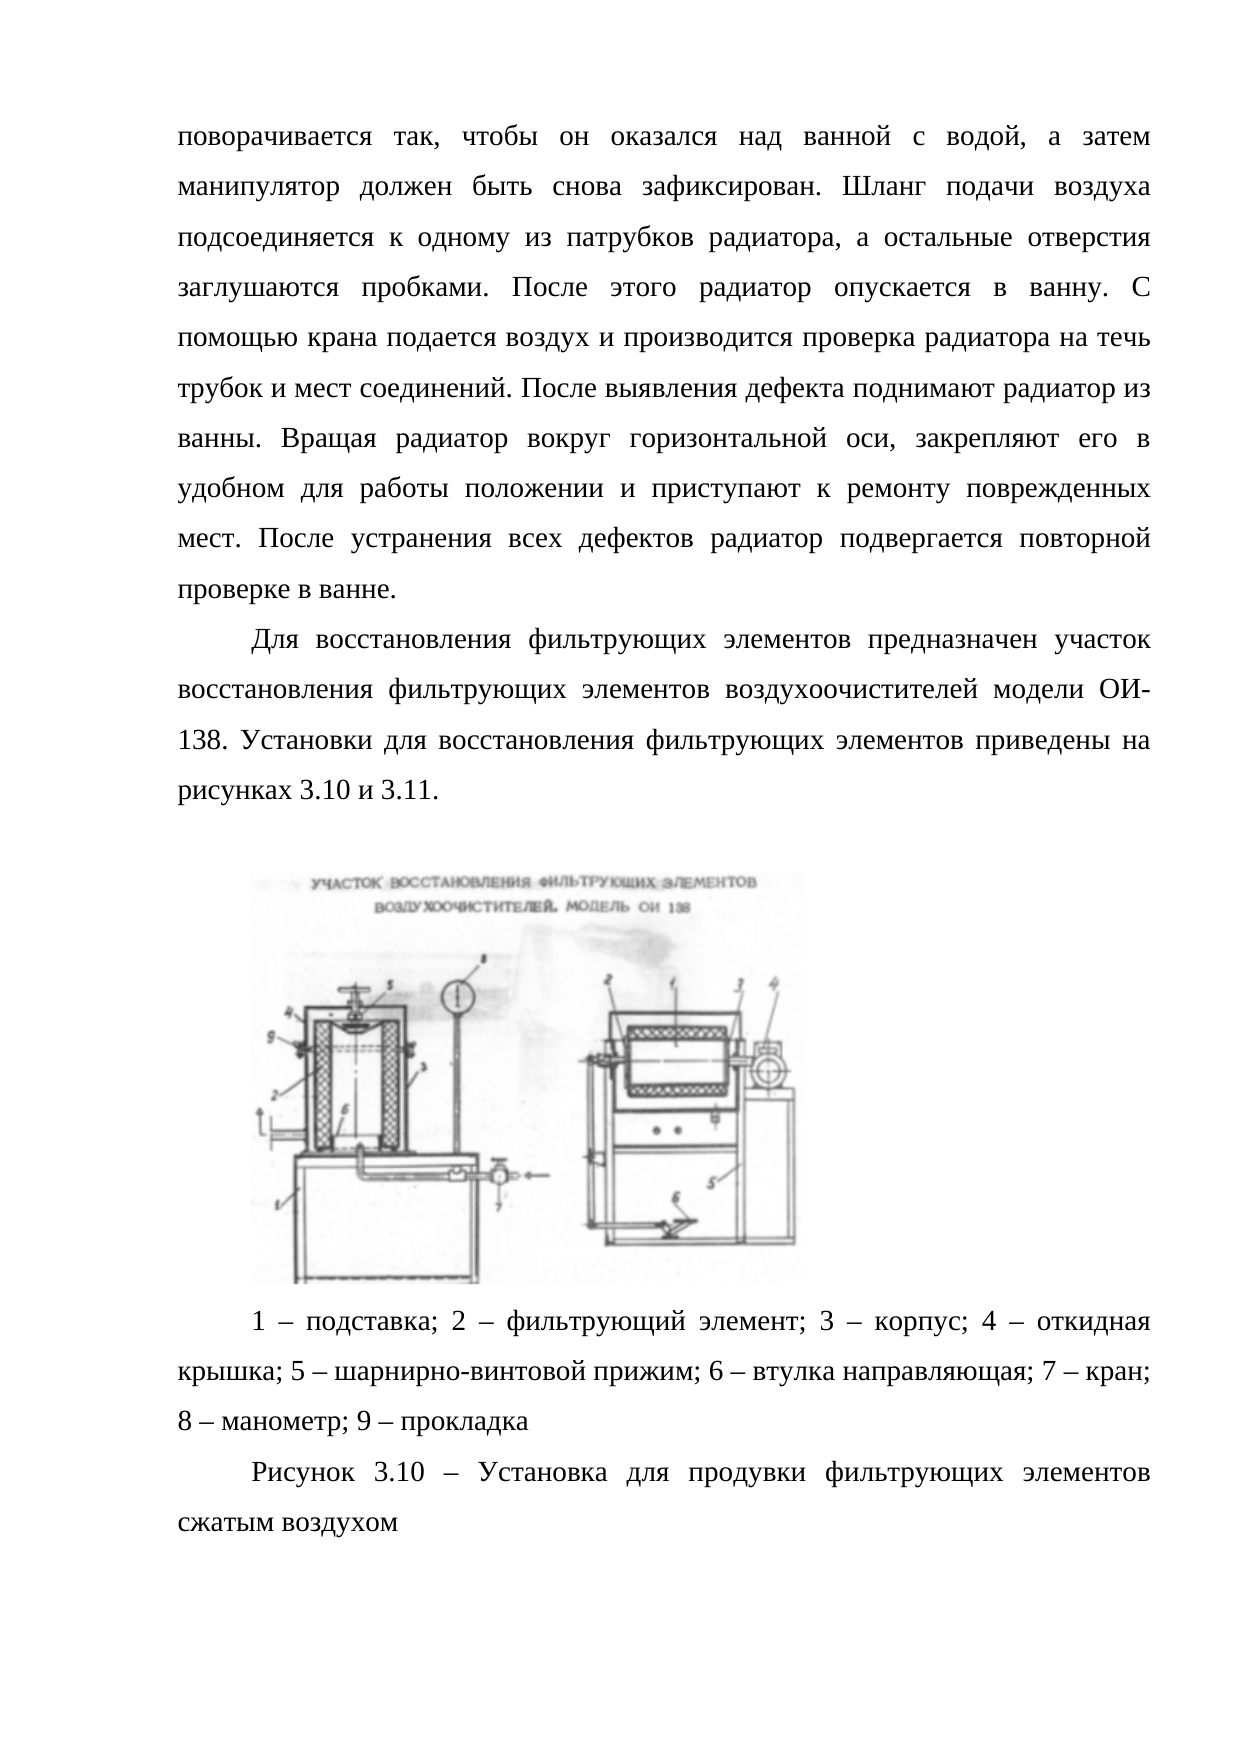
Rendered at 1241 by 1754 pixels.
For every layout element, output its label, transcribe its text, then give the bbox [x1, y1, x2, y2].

text Для восстановления фильтрующих элементов предназначен участок восстановления фильтрующих элементов воздухоочистителей модели ОИ-138. Установки для восстановления фильтрующих элементов приведены на рисунках 3.10 и 3.11. [177, 621, 1152, 806]
picture [251, 872, 803, 1289]
text Рисунок 3.10 – Установка для продувки фильтрующих элементов сжатым воздухом [177, 1454, 1152, 1538]
text 1 – подставка; 2 – фильтрующий элемент; 3 – корпус; 4 – откидная крышка; 5 – шарнирно-винтовой прижим; 6 – втулка направляющая; 7 – кран; 8 – манометр; 9 – прокладка [177, 1303, 1152, 1437]
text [177, 118, 1152, 604]
